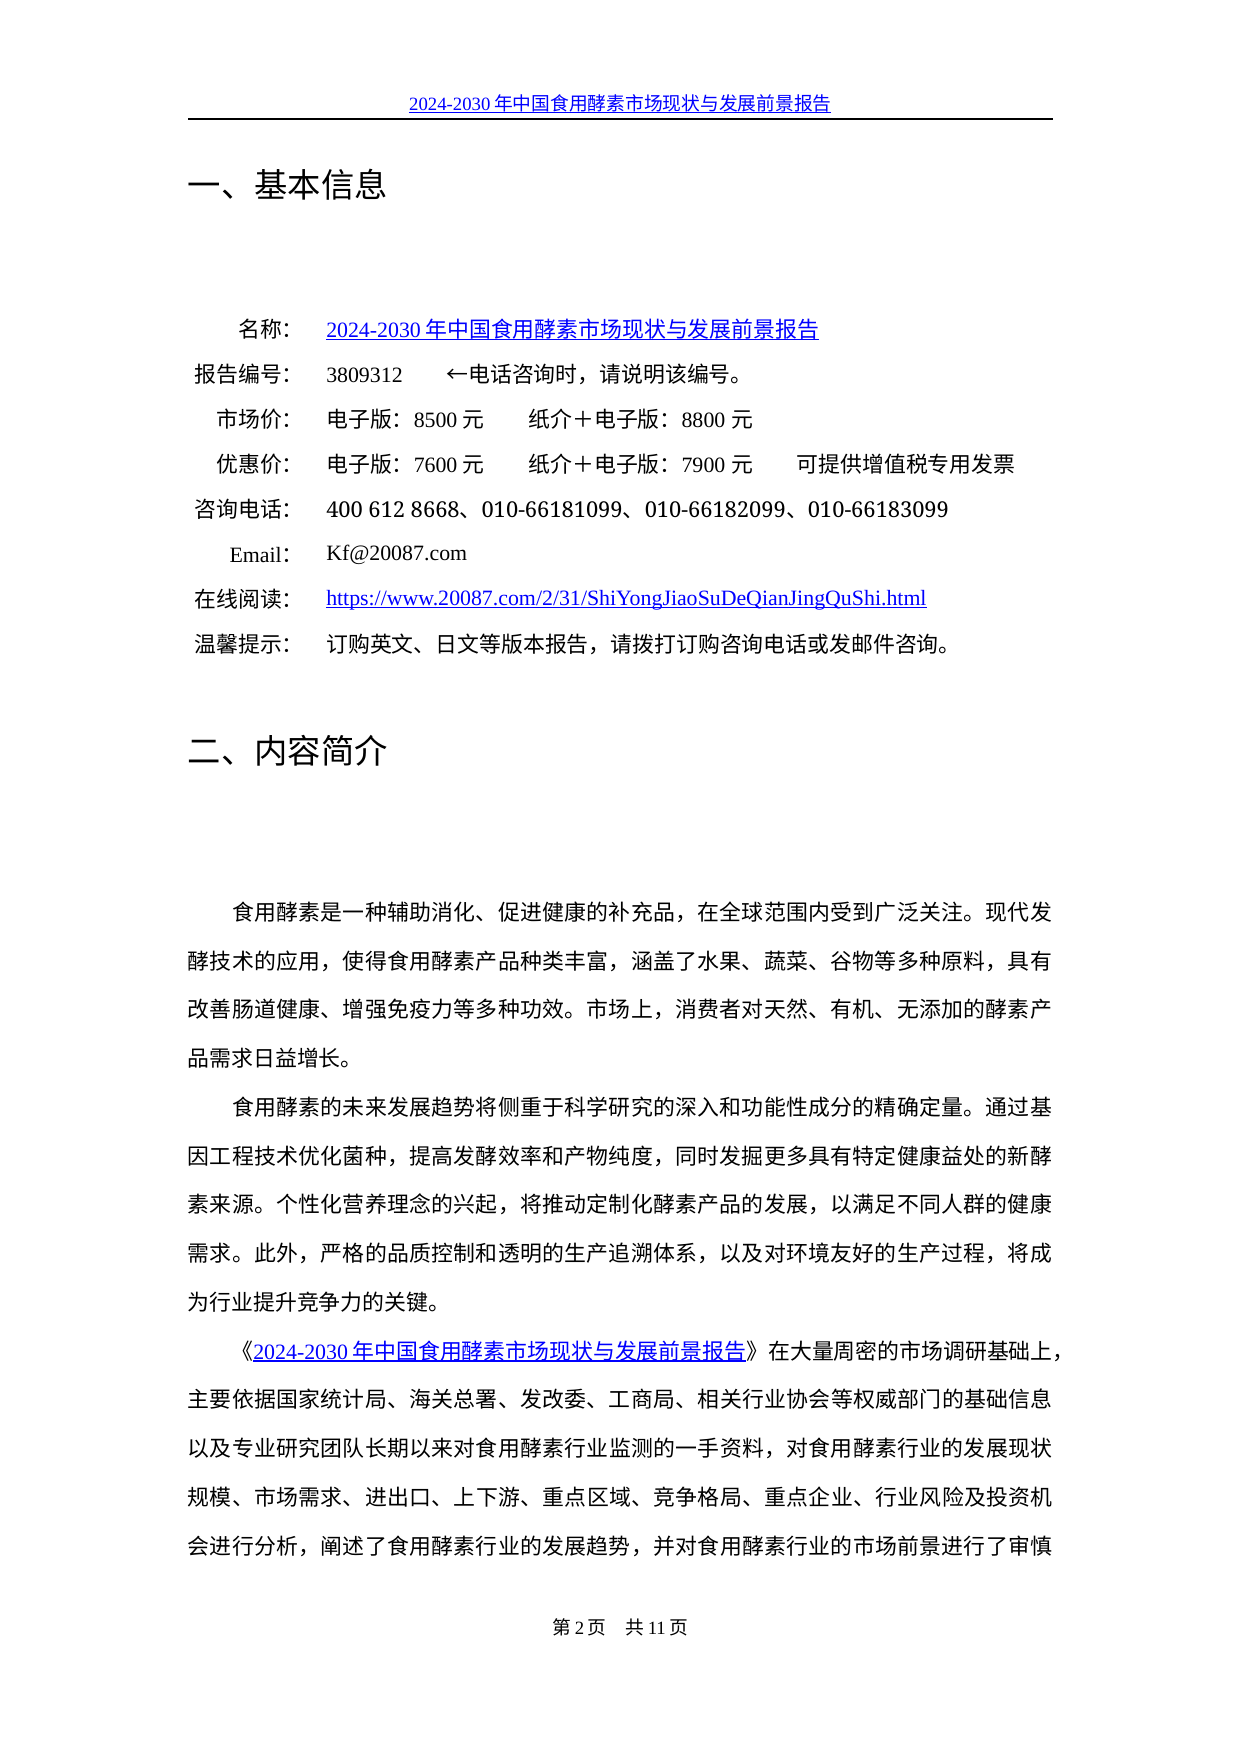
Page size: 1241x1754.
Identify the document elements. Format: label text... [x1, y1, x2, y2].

table_cell 3809312 ←电话咨询时，请说明该编号。 [315, 357, 1073, 402]
table_cell [315, 582, 1073, 627]
title 二、内容简介 [187, 717, 1053, 782]
table_header 名称： [167, 312, 315, 357]
title 一、基本信息 [187, 150, 1053, 215]
table_cell 订购英文、日文等版本报告，请拨打订购咨询电话或发邮件咨询。 [315, 627, 1073, 672]
table_cell 优惠价： [167, 447, 315, 492]
table_cell 市场价： [167, 402, 315, 447]
table_cell 温馨提示： [167, 627, 315, 672]
table_cell Kf@20087.com [315, 537, 1073, 582]
table_cell 400 612 8668、010-66181099、010-66182099、010-66183099 [315, 492, 1073, 537]
table_cell 在线阅读： [167, 582, 315, 627]
table_cell 咨询电话： [167, 492, 315, 537]
table_cell 电子版：7600 元 纸介＋电子版：7900 元 可提供增值税专用发票 [315, 447, 1073, 492]
table_header 2024-2030年中国食用酵素市场现状与发展前景报告 [315, 312, 1073, 357]
table_cell Email： [167, 537, 315, 582]
table_cell 电子版：8500 元 纸介＋电子版：8800 元 [315, 402, 1073, 447]
table_cell 报告编号： [167, 357, 315, 402]
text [187, 894, 1053, 1561]
